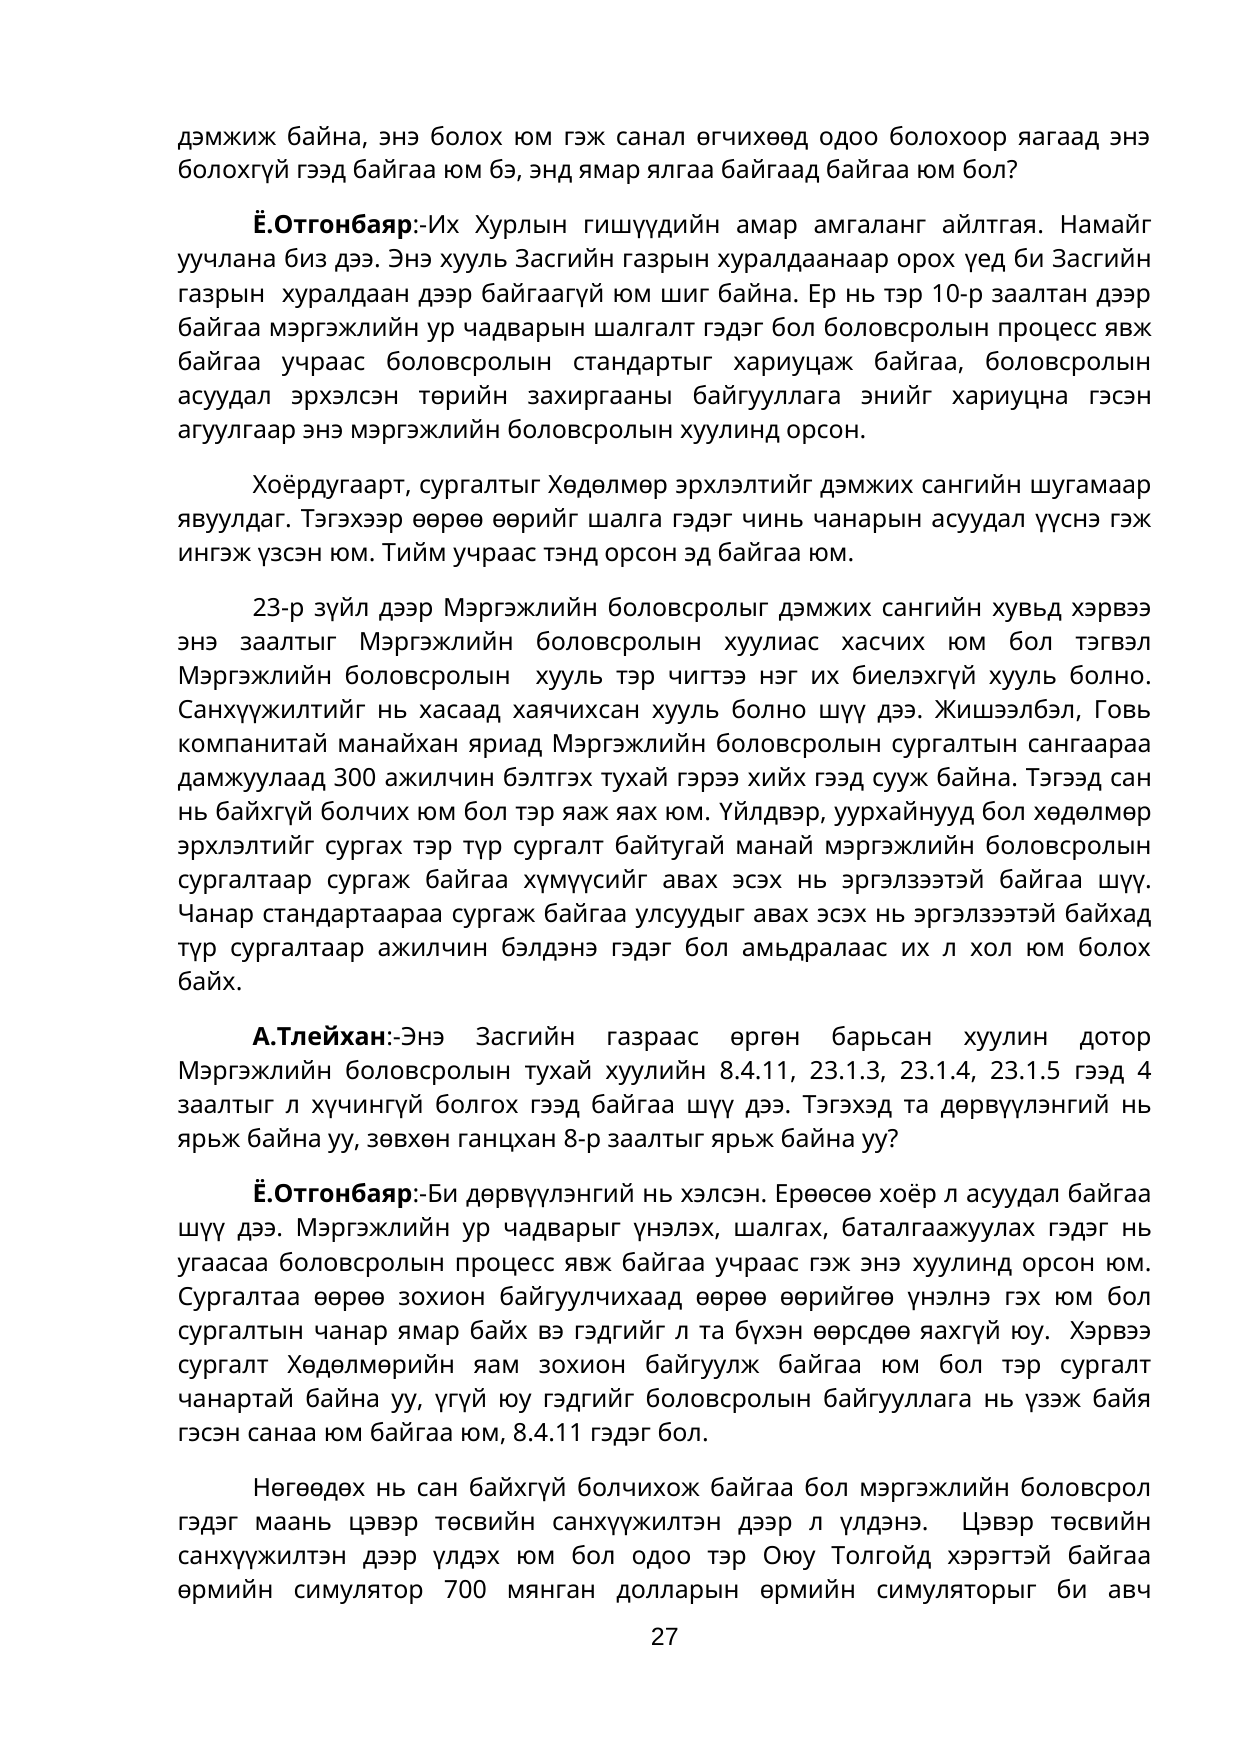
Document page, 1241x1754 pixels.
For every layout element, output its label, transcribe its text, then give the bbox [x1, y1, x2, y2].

text Ё.Отгонбаяр:-Их Хурлын гишүүдийн амар амгаланг айлтгая. Намайг уучлана биз дээ. Энэ хууль Засгийн газрын хуралдаанаар орох үед би Засгийн газрын хуралдаан дээр байгаагүй юм шиг байна. Ер нь тэр 10-р заалтан дээр байгаа мэргэжлийн ур чадварын шалгалт гэдэг бол боловсролын процесс явж байгаа учраас боловсролын стандартыг хариуцаж байгаа, боловсролын асуудал эрхэлсэн төрийн захиргааны байгууллага энийг хариуцна гэсэн агуулгаар энэ мэргэжлийн боловсролын хуулинд орсон. [177, 207, 1152, 446]
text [177, 1469, 1152, 1606]
text Хоёрдугаарт, сургалтыг Хөдөлмөр эрхлэлтийг дэмжих сангийн шугамаар явуулдаг. Тэгэхээр өөрөө өөрийг шалга гэдэг чинь чанарын асуудал үүснэ гэж ингэж үзсэн юм. Тийм учраас тэнд орсон эд байгаа юм. [177, 466, 1152, 568]
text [177, 118, 1152, 186]
text 23-р зүйл дээр Мэргэжлийн боловсролыг дэмжих сангийн хувьд хэрвээ энэ заалтыг Мэргэжлийн боловсролын хуулиас хасчих юм бол тэгвэл Мэргэжлийн боловсролын хууль тэр чигтээ нэг их биелэхгүй хууль болно. Санхүүжилтийг нь хасаад хаячихсан хууль болно шүү дээ. Жишээлбэл, Говь компанитай манайхан яриад Мэргэжлийн боловсролын сургалтын сангаараа дамжуулаад 300 ажилчин бэлтгэх тухай гэрээ хийх гээд сууж байна. Тэгээд сан нь байхгүй болчих юм бол тэр яаж яах юм. Үйлдвэр, уурхайнууд бол хөдөлмөр эрхлэлтийг сургах тэр түр сургалт байтугай манай мэргэжлийн боловсролын сургалтаар сургаж байгаа хүмүүсийг авах эсэх нь эргэлзээтэй байгаа шүү. Чанар стандартаараа сургаж байгаа улсуудыг авах эсэх нь эргэлзээтэй байхад түр сургалтаар ажилчин бэлдэнэ гэдэг бол амьдралаас их л хол юм болох байх. [177, 589, 1152, 998]
text Ё.Отгонбаяр:-Би дөрвүүлэнгий нь хэлсэн. Ерөөсөө хоёр л асуудал байгаа шүү дээ. Мэргэжлийн ур чадварыг үнэлэх, шалгах, баталгаажуулах гэдэг нь угаасаа боловсролын процесс явж байгаа учраас гэж энэ хуулинд орсон юм. Сургалтаа өөрөө зохион байгуулчихаад өөрөө өөрийгөө үнэлнэ гэх юм бол сургалтын чанар ямар байх вэ гэдгийг л та бүхэн өөрсдөө яахгүй юу. Хэрвээ сургалт Хөдөлмөрийн яам зохион байгуулж байгаа юм бол тэр сургалт чанартай байна уу, үгүй юу гэдгийг боловсролын байгууллага нь үзэж байя гэсэн санаа юм байгаа юм, 8.4.11 гэдэг бол. [177, 1176, 1152, 1448]
text А.Тлейхан:-Энэ Засгийн газраас өргөн барьсан хуулин дотор Мэргэжлийн боловсролын тухай хуулийн 8.4.11, 23.1.3, 23.1.4, 23.1.5 гээд 4 заалтыг л хүчингүй болгох гээд байгаа шүү дээ. Тэгэхэд та дөрвүүлэнгий нь ярьж байна уу, зөвхөн ганцхан 8-р заалтыг ярьж байна уу? [177, 1019, 1152, 1155]
